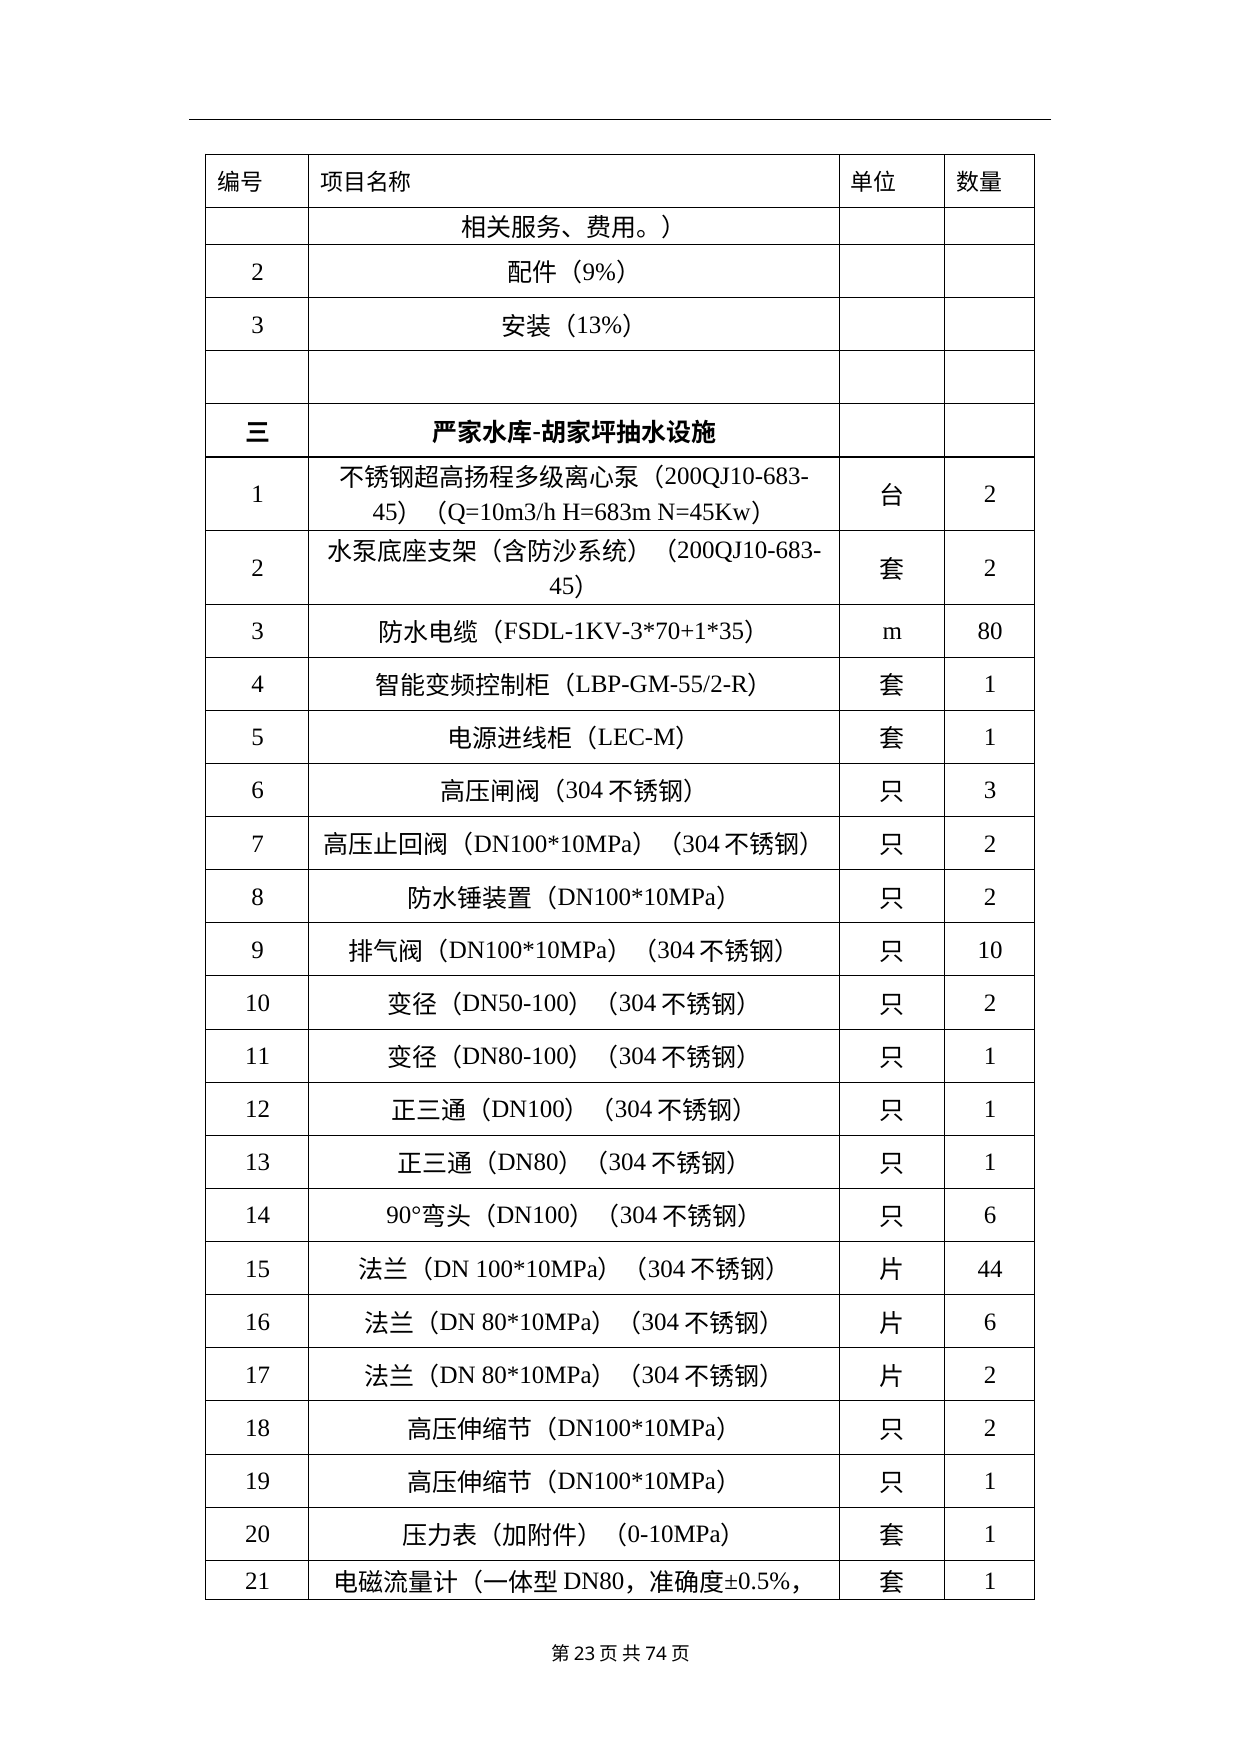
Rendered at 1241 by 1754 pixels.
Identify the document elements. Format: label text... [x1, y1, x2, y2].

table_cell 只 [840, 1455, 944, 1507]
table_cell 6 [945, 1295, 1034, 1347]
table_cell 只 [840, 1083, 944, 1135]
table_cell 2 [206, 245, 308, 297]
table_cell 三 [206, 404, 308, 456]
table_cell 变径（DN80-100）（304不锈钢） [309, 1030, 839, 1082]
table_cell 法兰（DN 100*10MPa）（304不锈钢） [309, 1242, 839, 1294]
table_cell 2 [945, 458, 1034, 530]
table_cell 2 [945, 976, 1034, 1028]
table_cell 套 [840, 531, 944, 603]
table_cell 90°弯头（DN100）（304不锈钢） [309, 1189, 839, 1241]
table_cell 片 [840, 1295, 944, 1347]
table_cell 2 [945, 870, 1034, 922]
table_cell 只 [840, 1030, 944, 1082]
table_cell 高压闸阀（304不锈钢） [309, 764, 839, 816]
table_cell 只 [840, 1136, 944, 1188]
table_cell 5 [206, 711, 308, 763]
table_cell 3 [945, 764, 1034, 816]
table_cell 2 [945, 531, 1034, 603]
table_cell 18 [206, 1401, 308, 1453]
table_cell 只 [840, 870, 944, 922]
table_cell [309, 351, 839, 403]
table_cell 10 [206, 976, 308, 1028]
table_header 数量 [945, 155, 1034, 207]
table_cell 法兰（DN 80*10MPa）（304不锈钢） [309, 1295, 839, 1347]
table_cell [945, 298, 1034, 350]
table_cell m [840, 605, 944, 657]
table_cell 防水锤装置（DN100*10MPa） [309, 870, 839, 922]
table_cell 套 [840, 1508, 944, 1560]
table_cell 正三通（DN100）（304不锈钢） [309, 1083, 839, 1135]
table_cell 1 [206, 208, 308, 244]
table_cell 高压止回阀（DN100*10MPa）（304不锈钢） [309, 817, 839, 869]
table_cell [945, 245, 1034, 297]
table_cell 1 [206, 458, 308, 530]
table_cell 配件（9%） [309, 245, 839, 297]
table_cell 台 [840, 458, 944, 530]
table_cell 6 [945, 1189, 1034, 1241]
table_cell 2 [206, 531, 308, 603]
table_cell 防水电缆（FSDL-1KV-3*70+1*35） [309, 605, 839, 657]
table_cell 严家水库-胡家坪抽水设施 [309, 404, 839, 456]
table_cell [840, 245, 944, 297]
table_cell 13 [206, 1136, 308, 1188]
table_cell 排气阀（DN100*10MPa）（304不锈钢） [309, 923, 839, 975]
table_cell 套 [840, 658, 944, 710]
table_cell 4 [206, 658, 308, 710]
table_cell 21 [206, 1561, 308, 1599]
table_cell 变径（DN50-100）（304不锈钢） [309, 976, 839, 1028]
table_cell 44 [945, 1242, 1034, 1294]
table_cell 高压伸缩节（DN100*10MPa） [309, 1401, 839, 1453]
table_cell 1 [945, 658, 1034, 710]
table_cell 2 [945, 817, 1034, 869]
table_cell 12 [206, 1083, 308, 1135]
table_cell [945, 404, 1034, 456]
table_cell 1 [945, 208, 1034, 244]
table_cell 6 [206, 764, 308, 816]
table_cell 2 [945, 1348, 1034, 1400]
table_cell 只 [840, 923, 944, 975]
table_cell 1 [945, 1508, 1034, 1560]
table_cell 15 [206, 1242, 308, 1294]
table_cell 10 [945, 923, 1034, 975]
table_cell 1 [945, 1136, 1034, 1188]
table_cell 14 [206, 1189, 308, 1241]
table_cell 20 [206, 1508, 308, 1560]
table_cell [840, 404, 944, 456]
table_cell 8 [206, 870, 308, 922]
table_cell 只 [840, 1189, 944, 1241]
table_cell 正三通（DN80）（304不锈钢） [309, 1136, 839, 1188]
table_cell 17 [206, 1348, 308, 1400]
table_cell 1 [945, 1455, 1034, 1507]
table_cell 法兰（DN 80*10MPa）（304不锈钢） [309, 1348, 839, 1400]
table_cell 2 [945, 1401, 1034, 1453]
table_header 编号 [206, 155, 308, 207]
table_cell 3 [206, 605, 308, 657]
table_cell 智能变频控制柜（LBP-GM-55/2-R） [309, 658, 839, 710]
table_cell [206, 351, 308, 403]
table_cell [309, 1561, 839, 1599]
table_cell 1 [945, 711, 1034, 763]
table_cell 压力表（加附件）（0-10MPa） [309, 1508, 839, 1560]
table_cell [945, 351, 1034, 403]
table_cell 高压伸缩节（DN100*10MPa） [309, 1455, 839, 1507]
table_cell 11 [206, 1030, 308, 1082]
table_cell [840, 351, 944, 403]
table_cell [840, 298, 944, 350]
table_cell 9 [206, 923, 308, 975]
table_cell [309, 208, 839, 244]
table_header 项目名称 [309, 155, 839, 207]
table_cell 水泵底座支架（含防沙系统）（200QJ10-683-45） [309, 531, 839, 603]
table_cell 1 [945, 1561, 1034, 1599]
table_cell 7 [206, 817, 308, 869]
table_cell 片 [840, 1348, 944, 1400]
table_cell 电源进线柜（LEC-M） [309, 711, 839, 763]
table_cell 80 [945, 605, 1034, 657]
table_cell 套 [840, 711, 944, 763]
table_cell 安装（13%） [309, 298, 839, 350]
table_cell 19 [206, 1455, 308, 1507]
table_cell 台 [840, 208, 944, 244]
table_cell 3 [206, 298, 308, 350]
table_cell 套 [840, 1561, 944, 1599]
table_cell 片 [840, 1242, 944, 1294]
table_cell 只 [840, 764, 944, 816]
table_cell 只 [840, 817, 944, 869]
table_cell 只 [840, 976, 944, 1028]
table_cell 只 [840, 1401, 944, 1453]
table_cell 1 [945, 1030, 1034, 1082]
table_cell 1 [945, 1083, 1034, 1135]
table_cell 16 [206, 1295, 308, 1347]
table_header 单位 [840, 155, 944, 207]
table_cell 不锈钢超高扬程多级离心泵（200QJ10-683-45）（Q=10m3/h H=683m N=45Kw） [309, 458, 839, 530]
